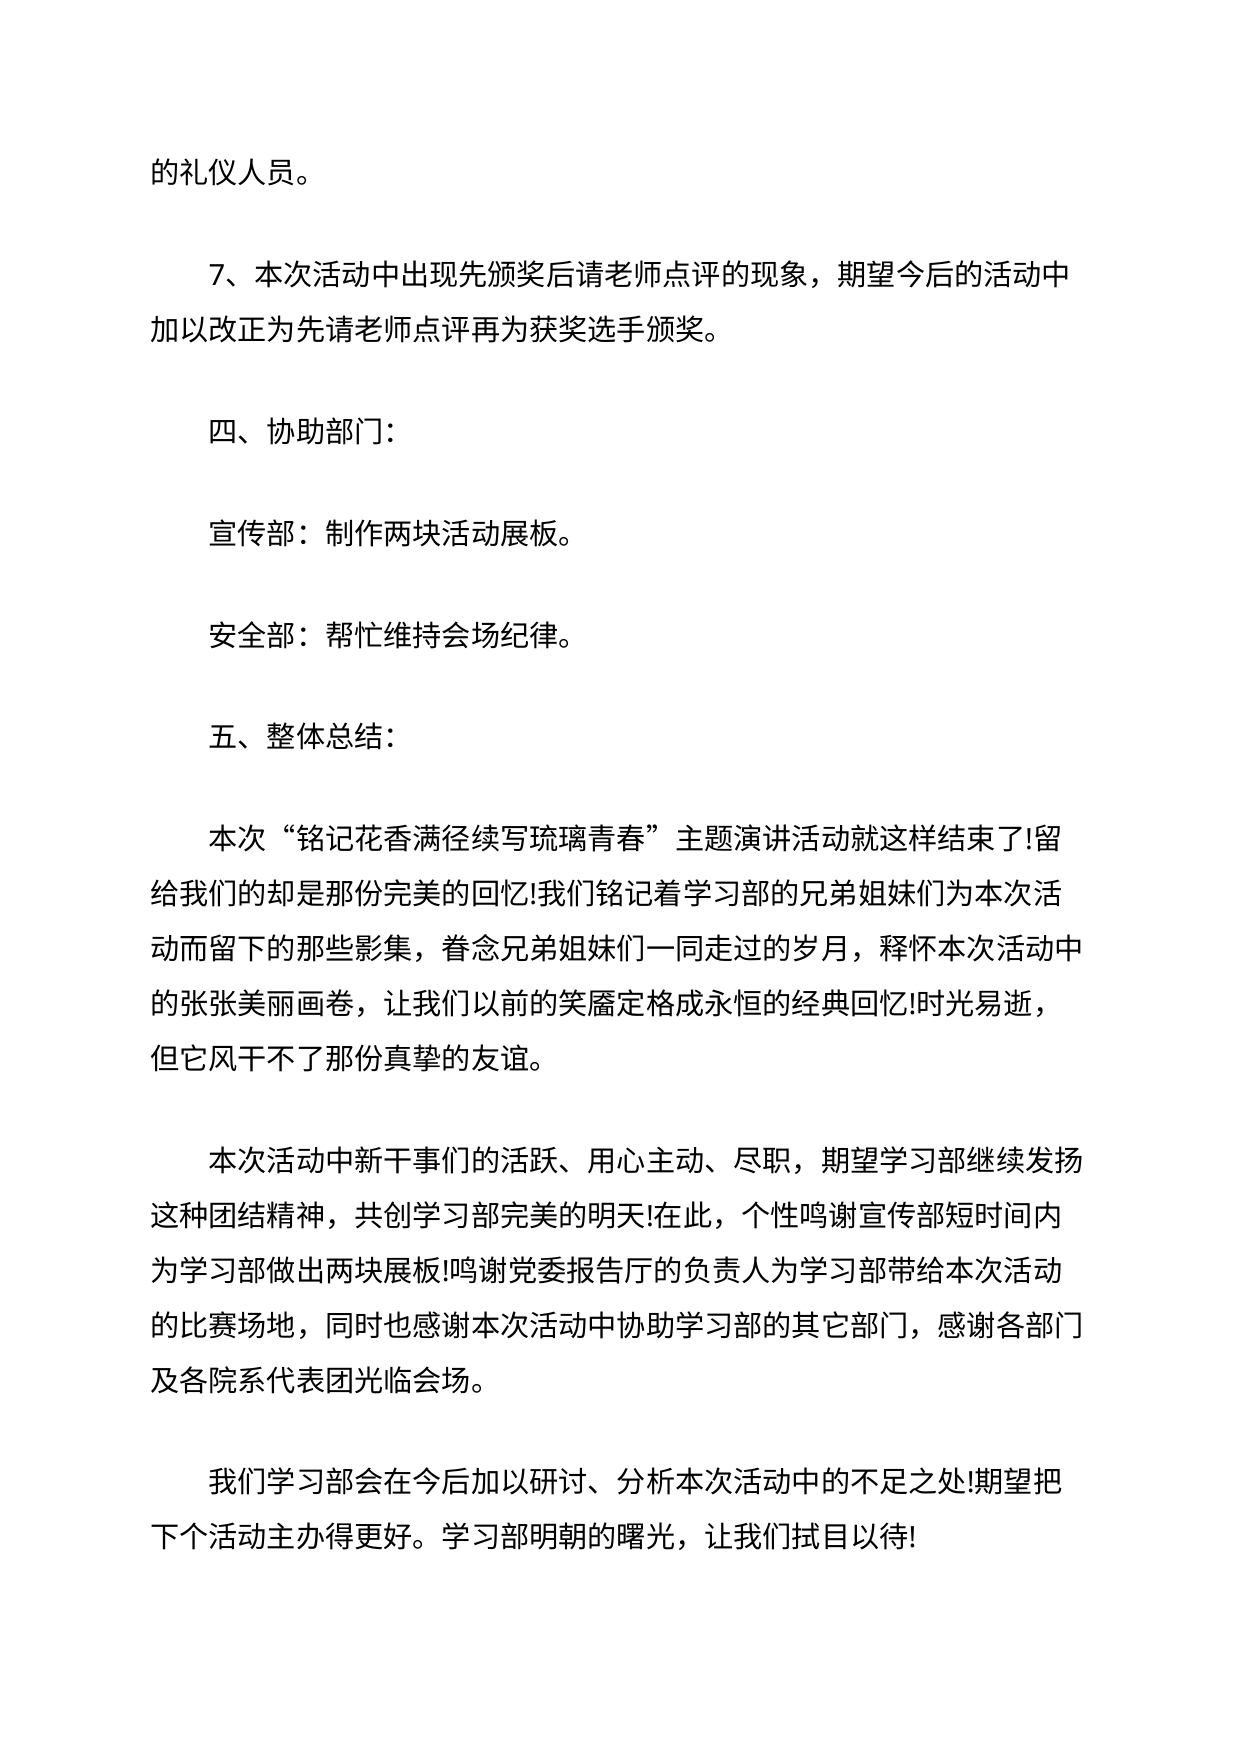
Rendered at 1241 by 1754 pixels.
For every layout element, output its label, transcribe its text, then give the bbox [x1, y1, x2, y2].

text 五、整体总结： [150, 714, 1090, 756]
text 本次“铭记花香满径续写琉璃青春”主题演讲活动就这样结束了!留给我们的却是那份完美的回忆!我们铭记着学习部的兄弟姐妹们为本次活动而留下的那些影集，眷念兄弟姐妹们一同走过的岁月，释怀本次活动中的张张美丽画卷，让我们以前的笑靥定格成永恒的经典回忆!时光易逝，但它风干不了那份真挚的友谊。 [150, 816, 1090, 1078]
text 本次活动中新干事们的活跃、用心主动、尽职，期望学习部继续发扬这种团结精神，共创学习部完美的明天!在此，个性鸣谢宣传部短时间内为学习部做出两块展板!鸣谢党委报告厅的负责人为学习部带给本次活动的比赛场地，同时也感谢本次活动中协助学习部的其它部门，感谢各部门及各院系代表团光临会场。 [150, 1137, 1090, 1399]
text 安全部：帮忙维持会场纪律。 [150, 612, 1090, 654]
text 我们学习部会在今后加以研讨、分析本次活动中的不足之处!期望把下个活动主办得更好。学习部明朝的曙光，让我们拭目以待! [150, 1459, 1090, 1556]
text 7、本次活动中出现先颁奖后请老师点评的现象，期望今后的活动中加以改正为先请老师点评再为获奖选手颁奖。 [150, 252, 1090, 349]
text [150, 150, 1090, 192]
text 宣传部：制作两块活动展板。 [150, 510, 1090, 553]
text 四、协助部门： [150, 408, 1090, 451]
